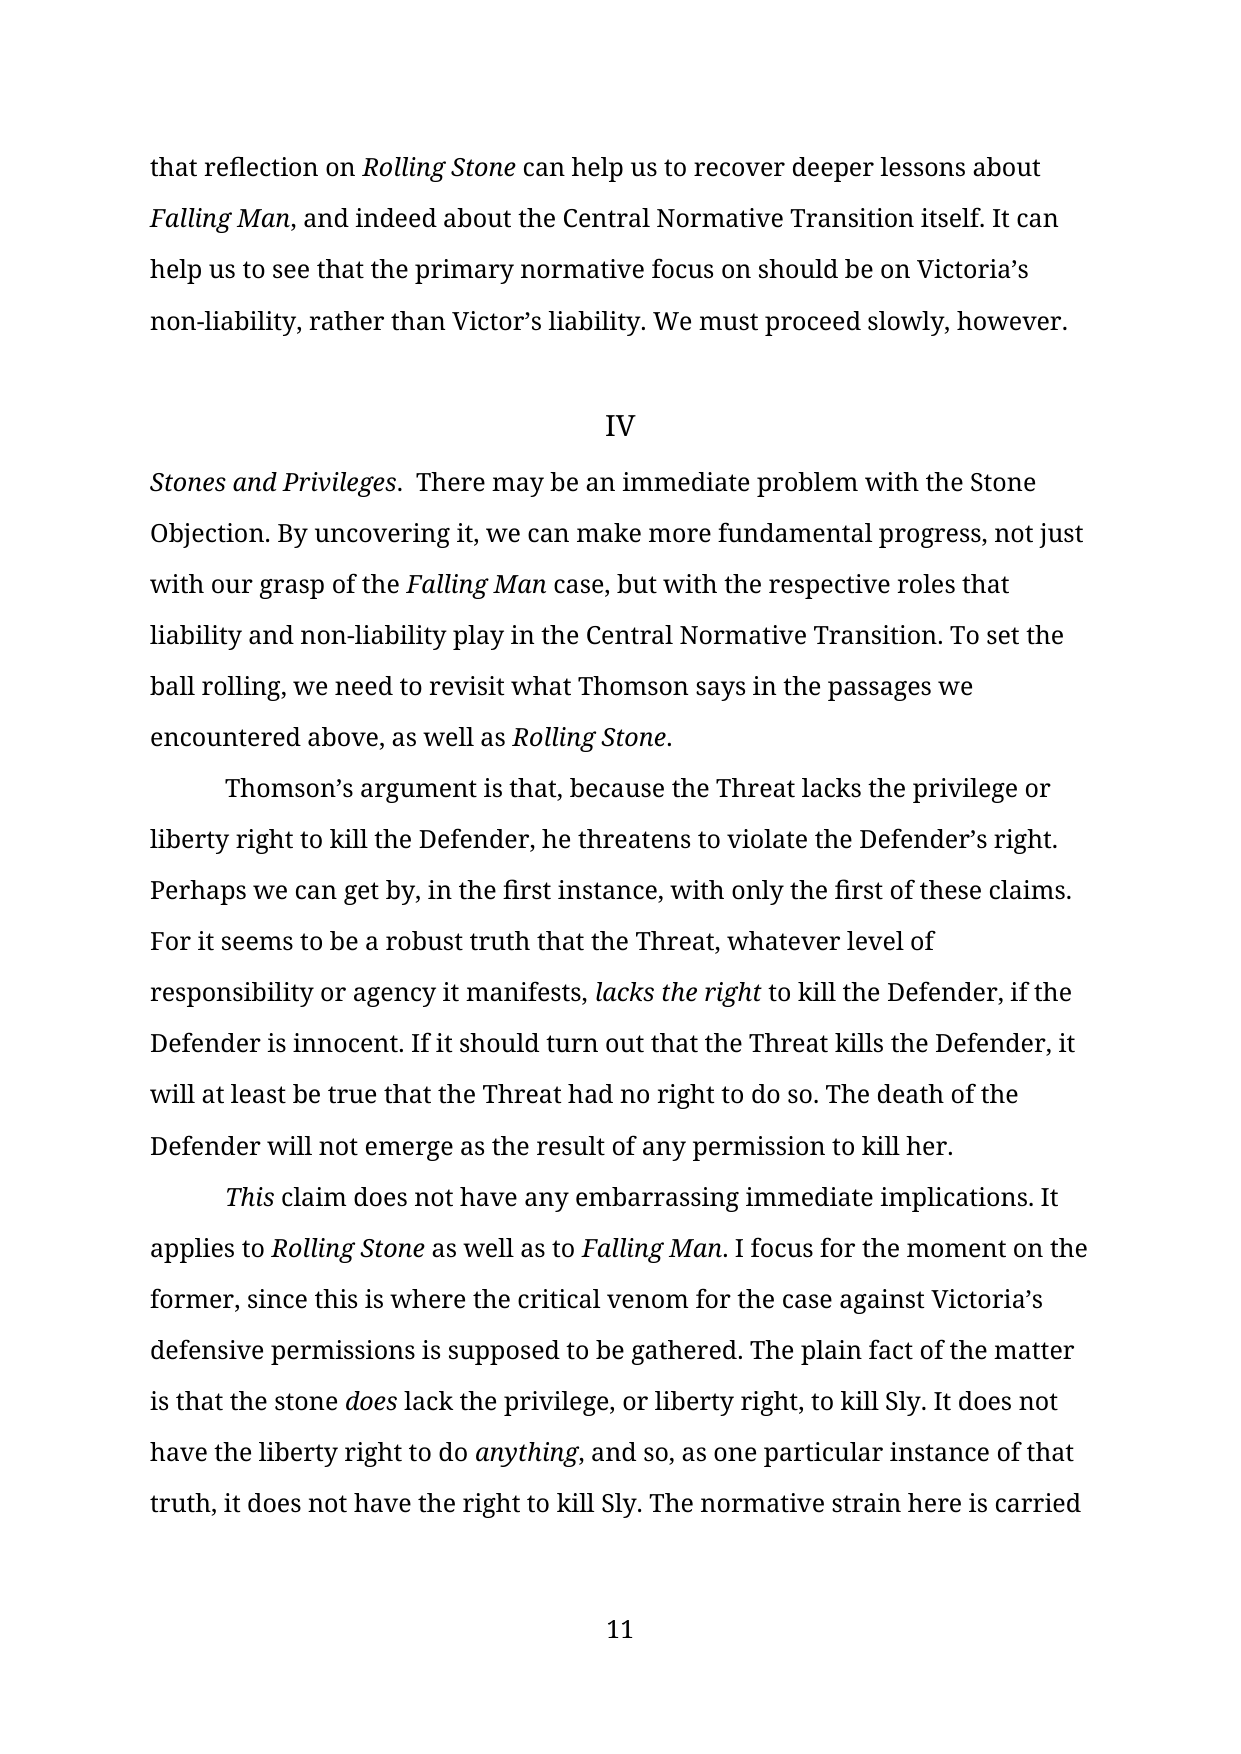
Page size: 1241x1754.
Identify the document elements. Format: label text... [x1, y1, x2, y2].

text Thomson’s argument is that, because the Threat lacks the privilege or liberty right to kill the Defender, he threatens to violate the Defender’s right. Perhaps we can get by, in the first instance, with only the first of these claims. For it seems to be a robust truth that the Threat, whatever level of responsibility or agency it manifests, lacks the right to kill the Defender, if the Defender is innocent. If it should turn out that the Threat kills the Defender, it will at least be true that the Threat had no right to do so. The death of the Defender will not emerge as the result of any permission to kill her. [150, 771, 1090, 1162]
text Stones and Privileges. There may be an immediate problem with the Stone Objection. By uncovering it, we can make more fundamental progress, not just with our grasp of the Falling Man case, but with the respective roles that liability and non-liability play in the Central Normative Transition. To set the ball rolling, we need to revisit what Thomson says in the passages we encountered above, as well as Rolling Stone. [150, 465, 1090, 754]
text IV [150, 405, 1090, 445]
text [150, 1179, 1090, 1519]
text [150, 150, 1090, 337]
